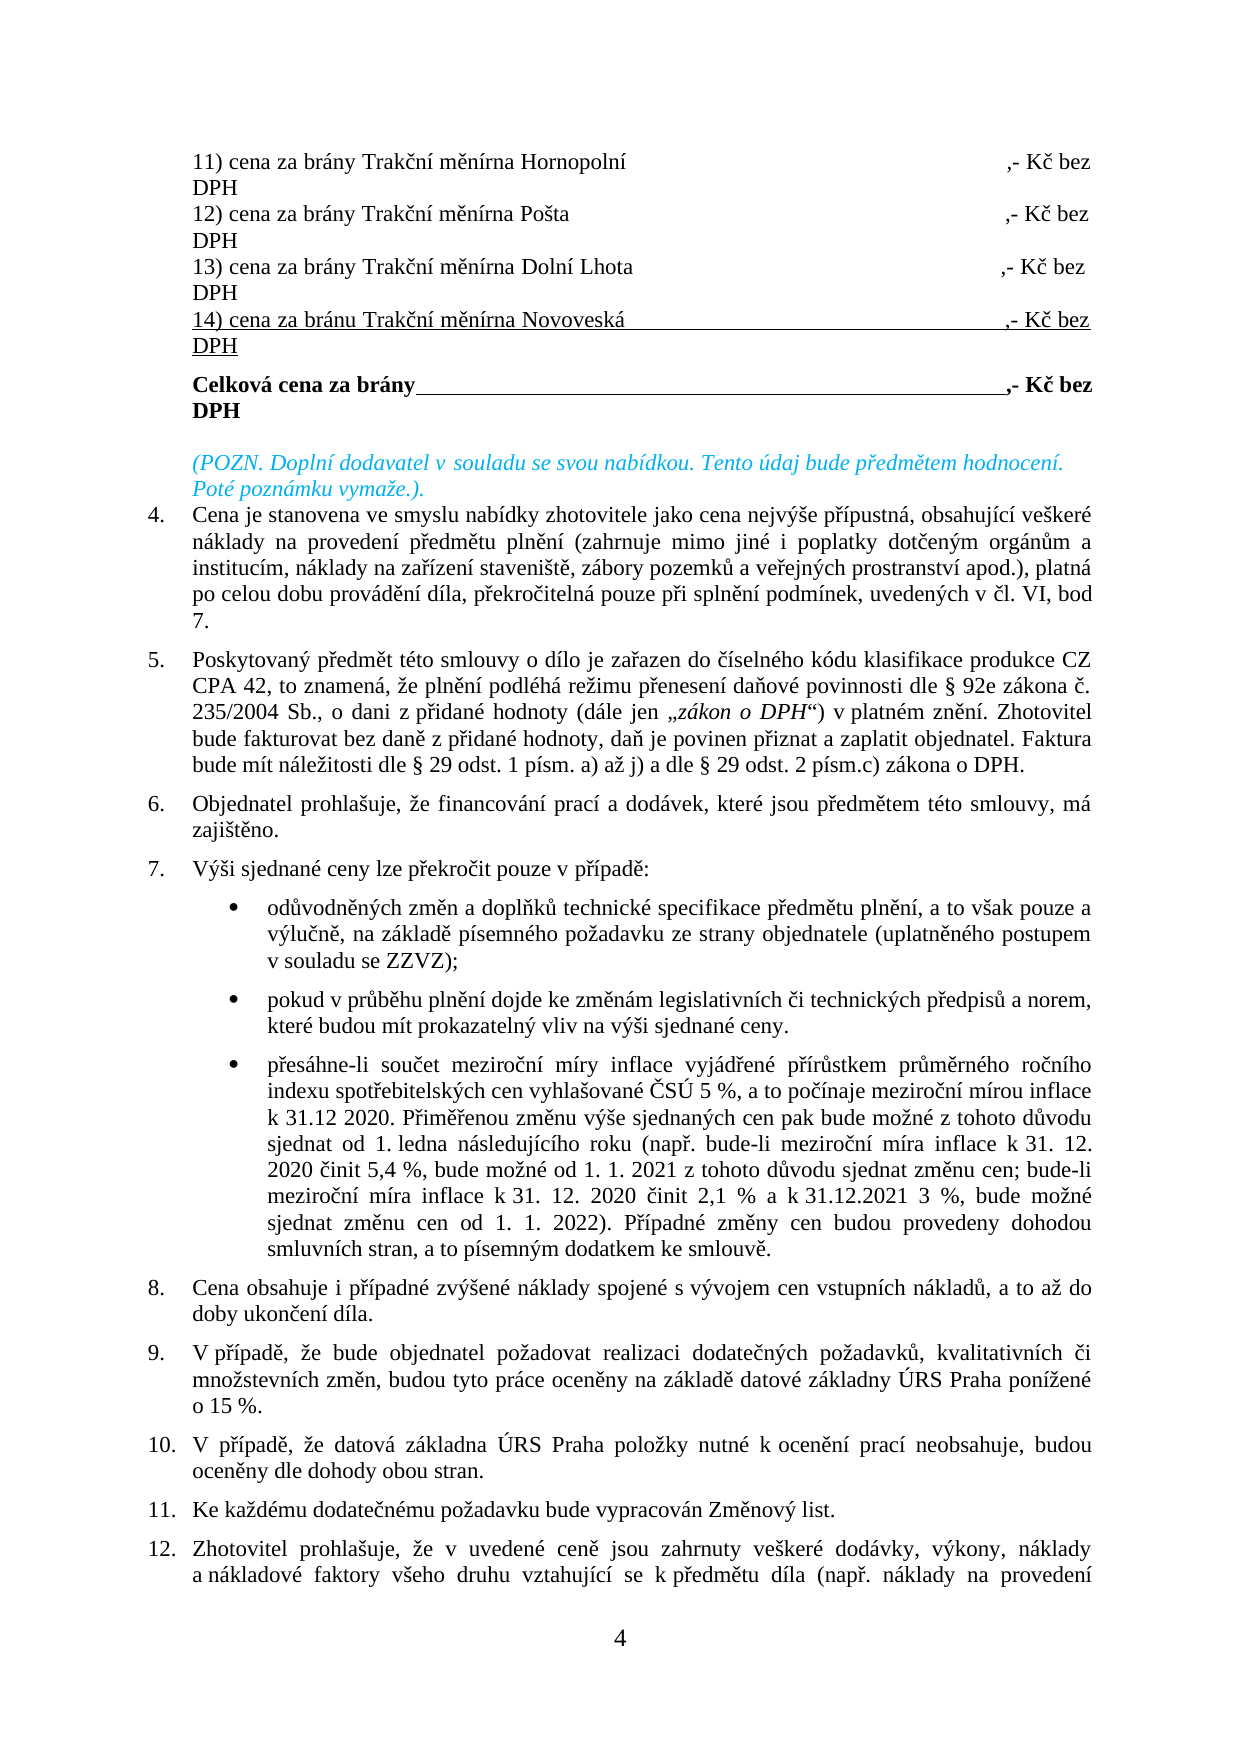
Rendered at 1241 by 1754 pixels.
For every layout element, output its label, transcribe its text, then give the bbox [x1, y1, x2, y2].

list Objednatel prohlašuje, že financování prací a dodávek, které jsou předmětem této smlouvy, má zajištěno. [148, 790, 1092, 843]
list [148, 1535, 1092, 1588]
list odůvodněných změn a doplňků technické specifikace předmětu plnění, a to však pouze a výlučně, na základě písemného požadavku ze strany objednatele (uplatněného postupem v souladu se ZZVZ); [229, 894, 1092, 973]
list 14) cena za bránu Trakční měnírna Novoveská ,- Kč bez DPH [192, 306, 1093, 358]
list pokud v průběhu plnění dojde ke změnám legislativních či technických předpisů a norem, které budou mít prokazatelný vliv na výši sjednané ceny. [229, 986, 1092, 1038]
list Výši sjednané ceny lze překročit pouze v případě: [148, 855, 1092, 882]
list V případě, že bude objednatel požadovat realizaci dodatečných požadavků, kvalitativních či množstevních změn, budou tyto práce oceněny na základě datové základny ÚRS Praha ponížené o 15 %. [148, 1339, 1092, 1418]
list 13) cena za brány Trakční měnírna Dolní Lhota ,- Kč bez DPH [192, 253, 1093, 306]
list 12) cena za brány Trakční měnírna Pošta ,- Kč bez DPH [192, 200, 1093, 253]
list přesáhne-li součet meziroční míry inflace vyjádřené přírůstkem průměrného ročního indexu spotřebitelských cen vyhlašované ČSÚ 5 %, a to počínaje meziroční mírou inflace k 31.12 2020. Přiměřenou změnu výše sjednaných cen pak bude možné z tohoto důvodu sjednat od 1. ledna následujícího roku (např. bude-li meziroční míra inflace k 31. 12. 2020 činit 5,4 %, bude možné od 1. 1. 2021 z tohoto důvodu sjednat změnu cen; bude-li meziroční míra inflace k 31. 12. 2020 činit 2,1 % a k 31.12.2021 3 %, bude možné sjednat změnu cen od 1. 1. 2022). Případné změny cen budou provedeny dohodou smluvních stran, a to písemným dodatkem ke smlouvě. [229, 1051, 1092, 1262]
list 11) cena za brány Trakční měnírna Hornopolní ,- Kč bez DPH [192, 148, 1093, 200]
list Celková cena za brány ,- Kč bez DPH [192, 371, 1093, 424]
list (POZN. Doplní dodavatel v souladu se svou nabídkou. Tento údaj bude předmětem hodnocení. Poté poznámku vymaže.). [192, 449, 1093, 501]
list Ke každému dodatečnému požadavku bude vypracován Změnový list. [148, 1496, 1092, 1522]
list Cena je stanovena ve smyslu nabídky zhotovitele jako cena nejvýše přípustná, obsahující veškeré náklady na provedení předmětu plnění (zahrnuje mimo jiné i poplatky dotčeným orgánům a institucím, náklady na zařízení staveniště, zábory pozemků a veřejných prostranství apod.), platná po celou dobu provádění díla, překročitelná pouze při splnění podmínek, uvedených v čl. VI, bod 7. [148, 501, 1092, 633]
list Cena obsahuje i případné zvýšené náklady spojené s vývojem cen vstupních nákladů, a to až do doby ukončení díla. [148, 1274, 1092, 1327]
list V případě, že datová základna ÚRS Praha položky nutné k ocenění prací neobsahuje, budou oceněny dle dohody obou stran. [148, 1431, 1092, 1484]
list Poskytovaný předmět této smlouvy o dílo je zařazen do číselného kódu klasifikace produkce CZ CPA 42, to znamená, že plnění podléhá režimu přenesení daňové povinnosti dle § 92e zákona č. 235/2004 Sb., o dani z přidané hodnoty (dále jen „zákon o DPH“) v platném znění. Zhotovitel bude fakturovat bez daně z přidané hodnoty, daň je povinen přiznat a zaplatit objednatel. Faktura bude mít náležitosti dle § 29 odst. 1 písm. a) až j) a dle § 29 odst. 2 písm.c) zákona o DPH. [148, 646, 1092, 777]
